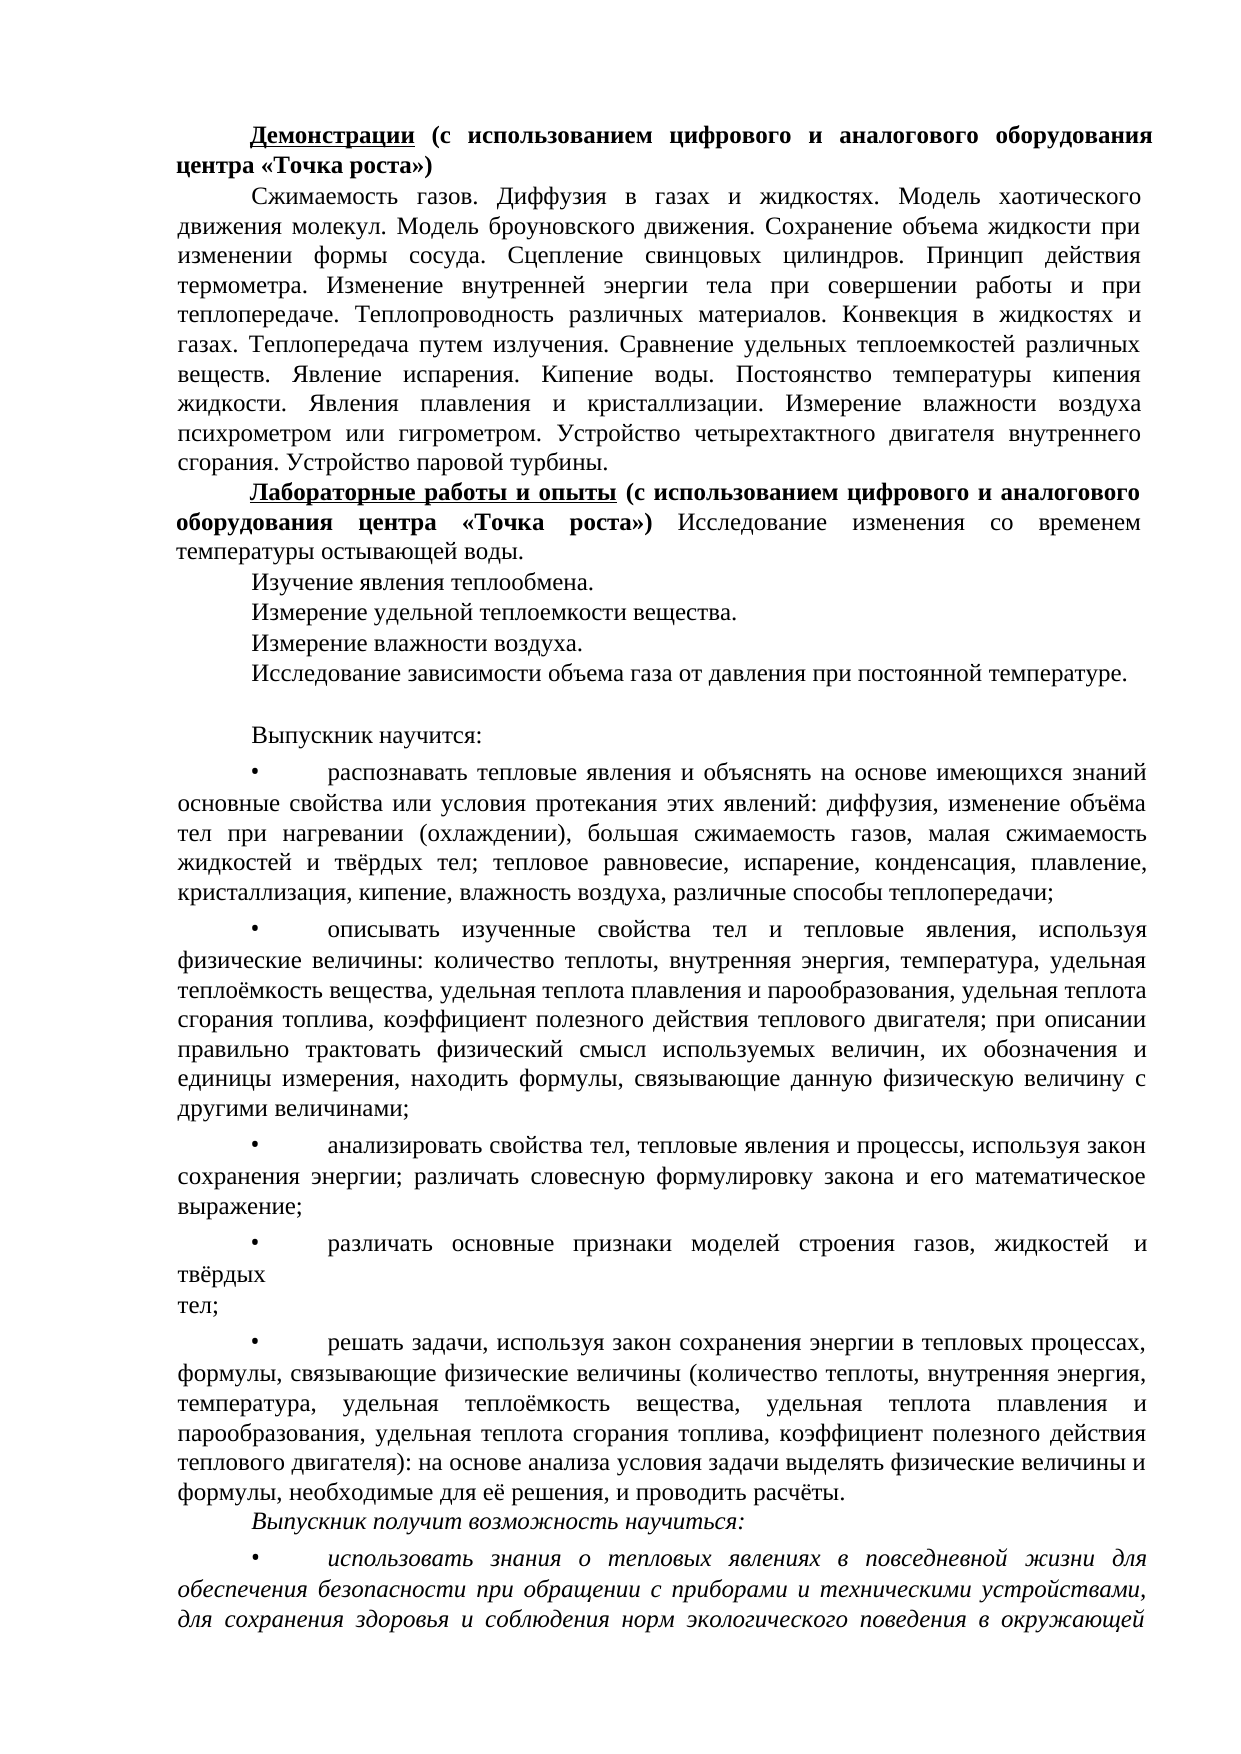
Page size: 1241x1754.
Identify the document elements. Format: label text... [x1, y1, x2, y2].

list использовать знания о тепловых явлениях в повседневной жизни для обеспечения безопасности при обращении с приборами и техническими устройствами, для сохранения здоровья и соблюдения норм экологического поведения в окружающей [177, 1539, 1148, 1632]
text Измерение удельной теплоемкости вещества. Измерение влажности воздуха. [251, 597, 739, 657]
text Изучение явления теплообмена. [251, 567, 1192, 596]
text Сжимаемость газов. Диффузия в газах и жидкостях. Модель хаотического движения молекул. Модель броуновского движения. Сохранение объема жидкости при изменении формы сосуда. Сцепление свинцовых цилиндров. Принцип действия термометра. Изменение внутренней энергии тела при совершении работы и при теплопередаче. Теплопроводность различных материалов. Конвекция в жидкостях и газах. Теплопередача путем излучения. Сравнение удельных теплоемкостей различных веществ. Явление испарения. Кипение воды. Постоянство температуры кипения жидкости. Явления плавления и кристаллизации. Измерение влажности воздуха психрометром или гигрометром. Устройство четырехтактного двигателя внутреннего сгорания. Устройство паровой турбины. [177, 181, 1141, 476]
text тел; [177, 1290, 1192, 1319]
list анализировать свойства тел, тепловые явления и процессы, используя закон сохранения энергии; различать словесную формулировку закона и его математическое выражение; [177, 1127, 1147, 1220]
subtitle Демонстрации (с использованием цифрового и аналогового оборудования центра «Точка роста») [176, 121, 1153, 179]
list распознавать тепловые явления и объяснять на основе имеющихся знаний основные свойства или условия протекания этих явлений: диффузия, изменение объёма тел при нагревании (охлаждении), большая сжимаемость газов, малая сжимаемость жидкостей и твёрдых тел; тепловое равновесие, испарение, конденсация, плавление, кристаллизация, кипение, влажность воздуха, различные способы теплопередачи; [177, 753, 1147, 906]
text Выпускник научится: [251, 720, 1192, 748]
list описывать изученные свойства тел и тепловые явления, используя физические величины: количество теплоты, внутренняя энергия, температура, удельная теплоёмкость вещества, удельная теплота плавления и парообразования, удельная теплота сгорания топлива, коэффициент полезного действия теплового двигателя; при описании правильно трактовать физический смысл используемых величин, их обозначения и единицы измерения, находить формулы, связывающие данную физическую величину с другими величинами; [177, 910, 1147, 1122]
text Исследование зависимости объема газа от давления при постоянной температуре. [251, 658, 1192, 687]
text Выпускник получит возможность научиться: [251, 1506, 1192, 1535]
list решать задачи, используя закон сохранения энергии в тепловых процессах, формулы, связывающие физические величины (количество теплоты, внутренняя энергия, температура, удельная теплоёмкость вещества, удельная теплота плавления и парообразования, удельная теплота сгорания топлива, коэффициент полезного действия теплового двигателя): на основе анализа условия задачи выделять физические величины и формулы, необходимые для её решения, и проводить расчёты. [177, 1323, 1147, 1506]
text Лабораторные работы и опыты (с использованием цифрового и аналогового оборудования центра «Точка роста») Исследование изменения со временем температуры остывающей воды. [176, 477, 1141, 565]
list различать основные признаки моделей строения газов, жидкостей и твёрдых [177, 1224, 1147, 1288]
